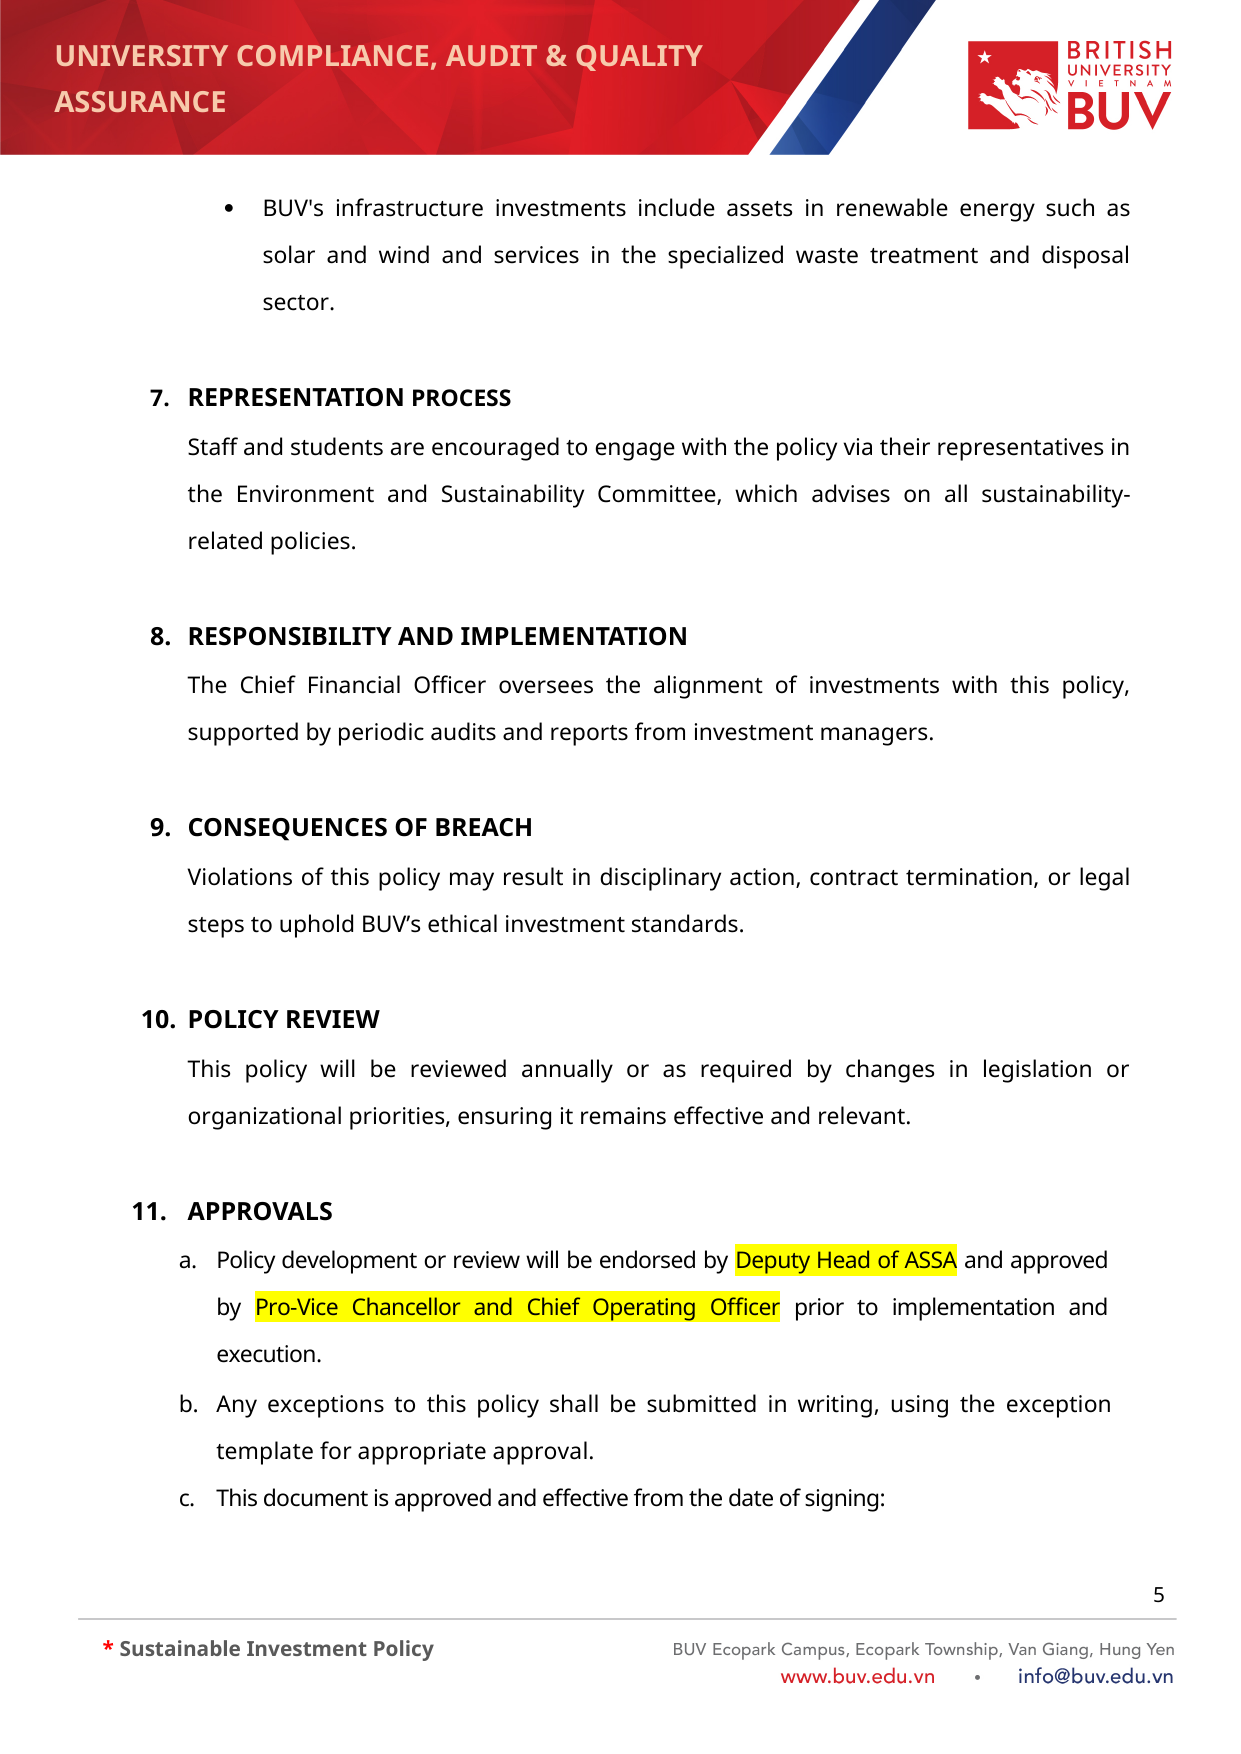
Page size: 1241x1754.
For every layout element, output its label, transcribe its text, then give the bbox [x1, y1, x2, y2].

text This policy will be reviewed annually or as required by changes in legislation or organizational priorities, ensuring it remains effective and relevant. [187, 1053, 1131, 1131]
list Any exceptions to this policy shall be submitted in writing, using the exception template for appropriate approval. [178, 1388, 1112, 1466]
subtitle POLICY REVIEW [141, 1002, 1131, 1036]
list BUV's infrastructure investments include assets in renewable energy such as solar and wind and services in the specialized waste treatment and disposal sector. [225, 192, 1131, 317]
text Violations of this policy may result in disciplinary action, contract termination, or legal steps to uphold BUV’s ethical investment standards. [187, 861, 1131, 939]
subtitle CONSEQUENCES OF BREACH [150, 810, 1131, 844]
subtitle RESPONSIBILITY AND IMPLEMENTATION [150, 618, 1131, 652]
picture [0, 0, 1241, 156]
list This document is approved and effective from the date of signing: [178, 1482, 1109, 1513]
list Policy development or review will be endorsed by Deputy Head of ASSA and approved by Pro-Vice Chancellor and Chief Operating Officer prior to implementation and execution. [178, 1244, 1109, 1369]
picture [0, 1616, 1241, 1751]
subtitle APPROVALS [131, 1193, 1131, 1227]
subtitle REPRESENTATION PROCESS [150, 380, 1131, 414]
text The Chief Financial Officer oversees the alignment of investments with this policy, supported by periodic audits and reports from investment managers. [187, 669, 1131, 747]
text Staff and students are encouraged to engage with the policy via their representatives in the Environment and Sustainability Committee, which advises on all sustainability-related policies. [187, 431, 1131, 556]
